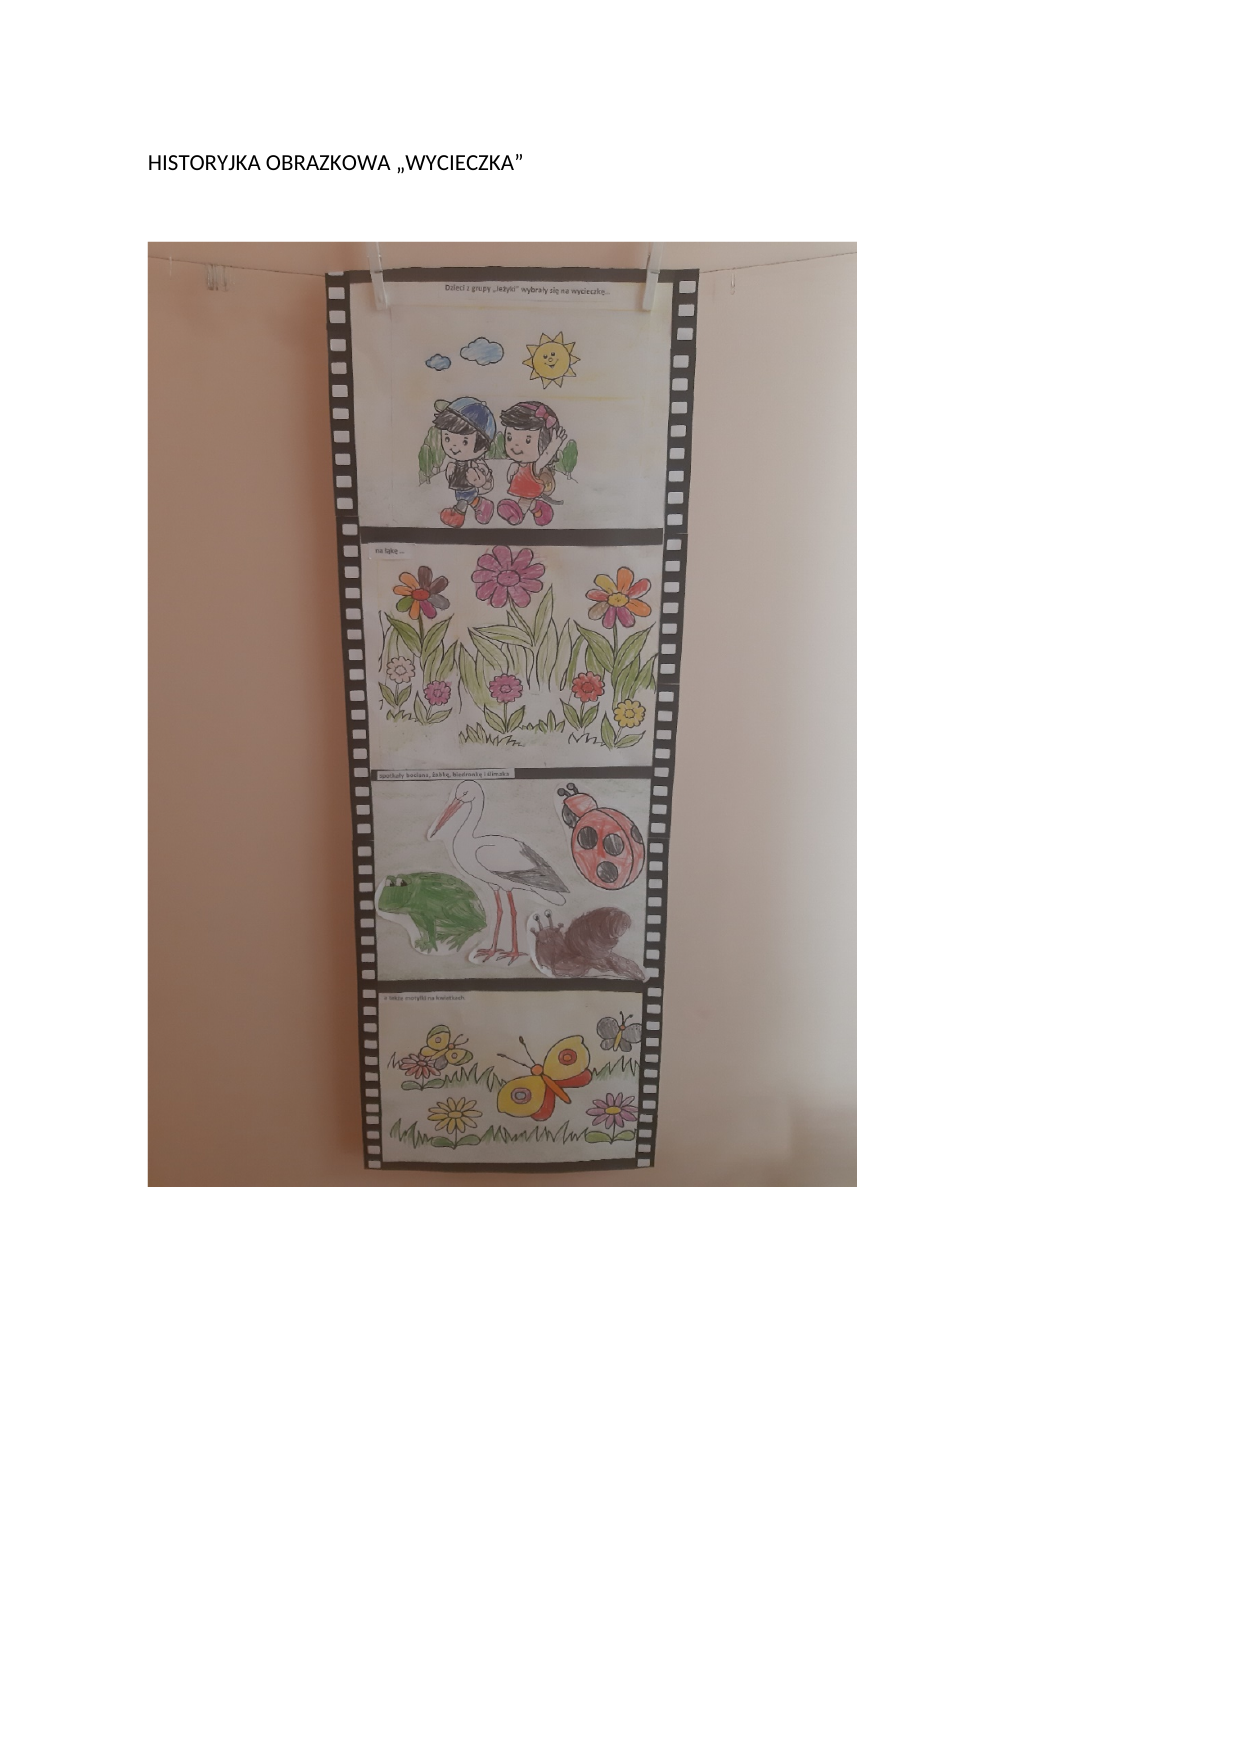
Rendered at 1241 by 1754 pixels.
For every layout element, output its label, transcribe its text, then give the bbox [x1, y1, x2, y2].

picture [148, 243, 857, 1186]
text HISTORYJKA OBRAZKOWA „WYCIECZKA” [148, 148, 1093, 176]
